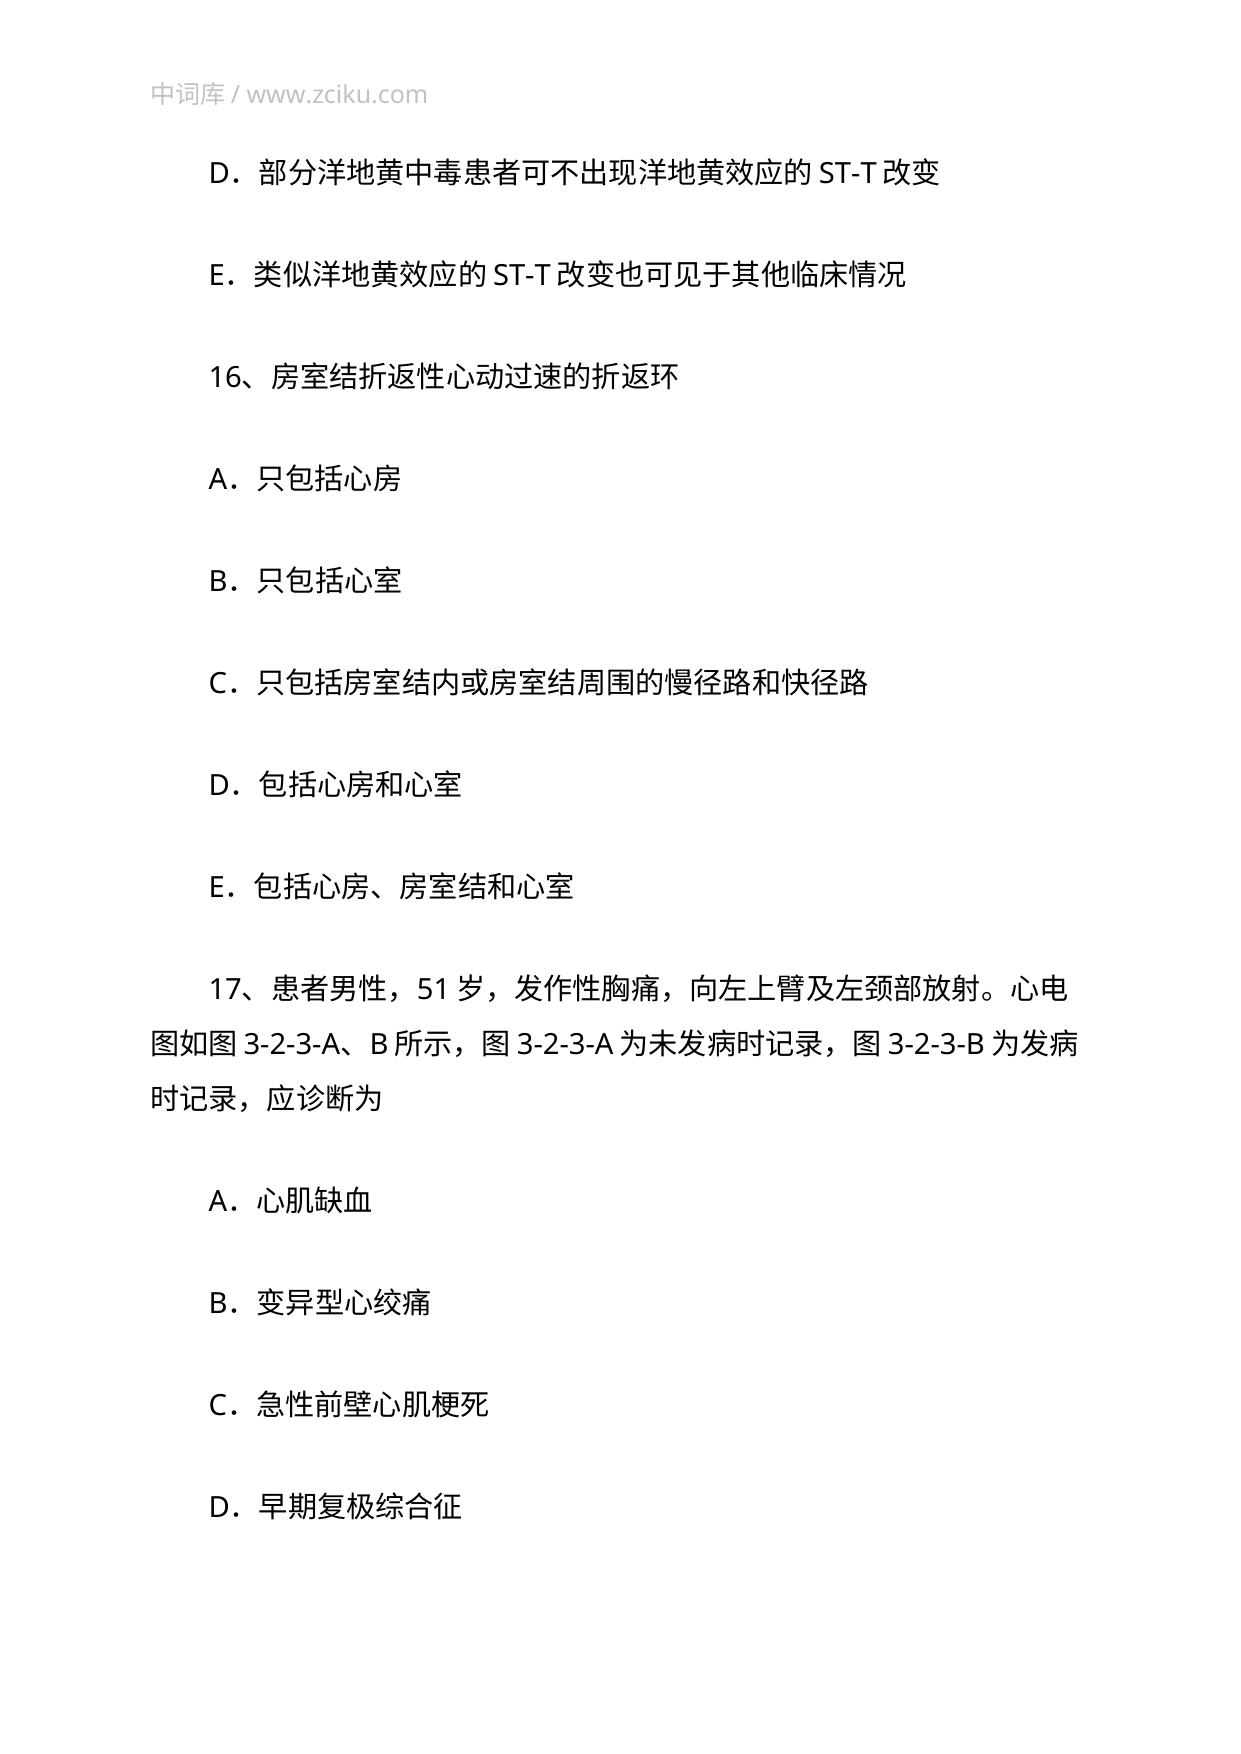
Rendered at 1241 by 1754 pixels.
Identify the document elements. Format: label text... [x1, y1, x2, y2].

text C．急性前壁心肌梗死 [150, 1382, 1090, 1424]
text B．只包括心室 [150, 558, 1090, 600]
text D．包括心房和心室 [150, 762, 1090, 804]
text A．只包括心房 [150, 456, 1090, 498]
text D．部分洋地黄中毒患者可不出现洋地黄效应的ST-T改变 [150, 150, 1090, 192]
text C．只包括房室结内或房室结周围的慢径路和快径路 [150, 660, 1090, 702]
text 16、房室结折返性心动过速的折返环 [150, 354, 1090, 396]
text A．心肌缺血 [150, 1178, 1090, 1220]
text E．包括心房、房室结和心室 [150, 864, 1090, 906]
text E．类似洋地黄效应的ST-T改变也可见于其他临床情况 [150, 252, 1090, 294]
text B．变异型心绞痛 [150, 1279, 1090, 1322]
text D．早期复极综合征 [150, 1483, 1090, 1526]
text 17、患者男性，51岁，发作性胸痛，向左上臂及左颈部放射。心电图如图3-2-3-A、B所示，图3-2-3-A为未发病时记录，图3-2-3-B为发病时记录，应诊断为 [150, 966, 1090, 1118]
